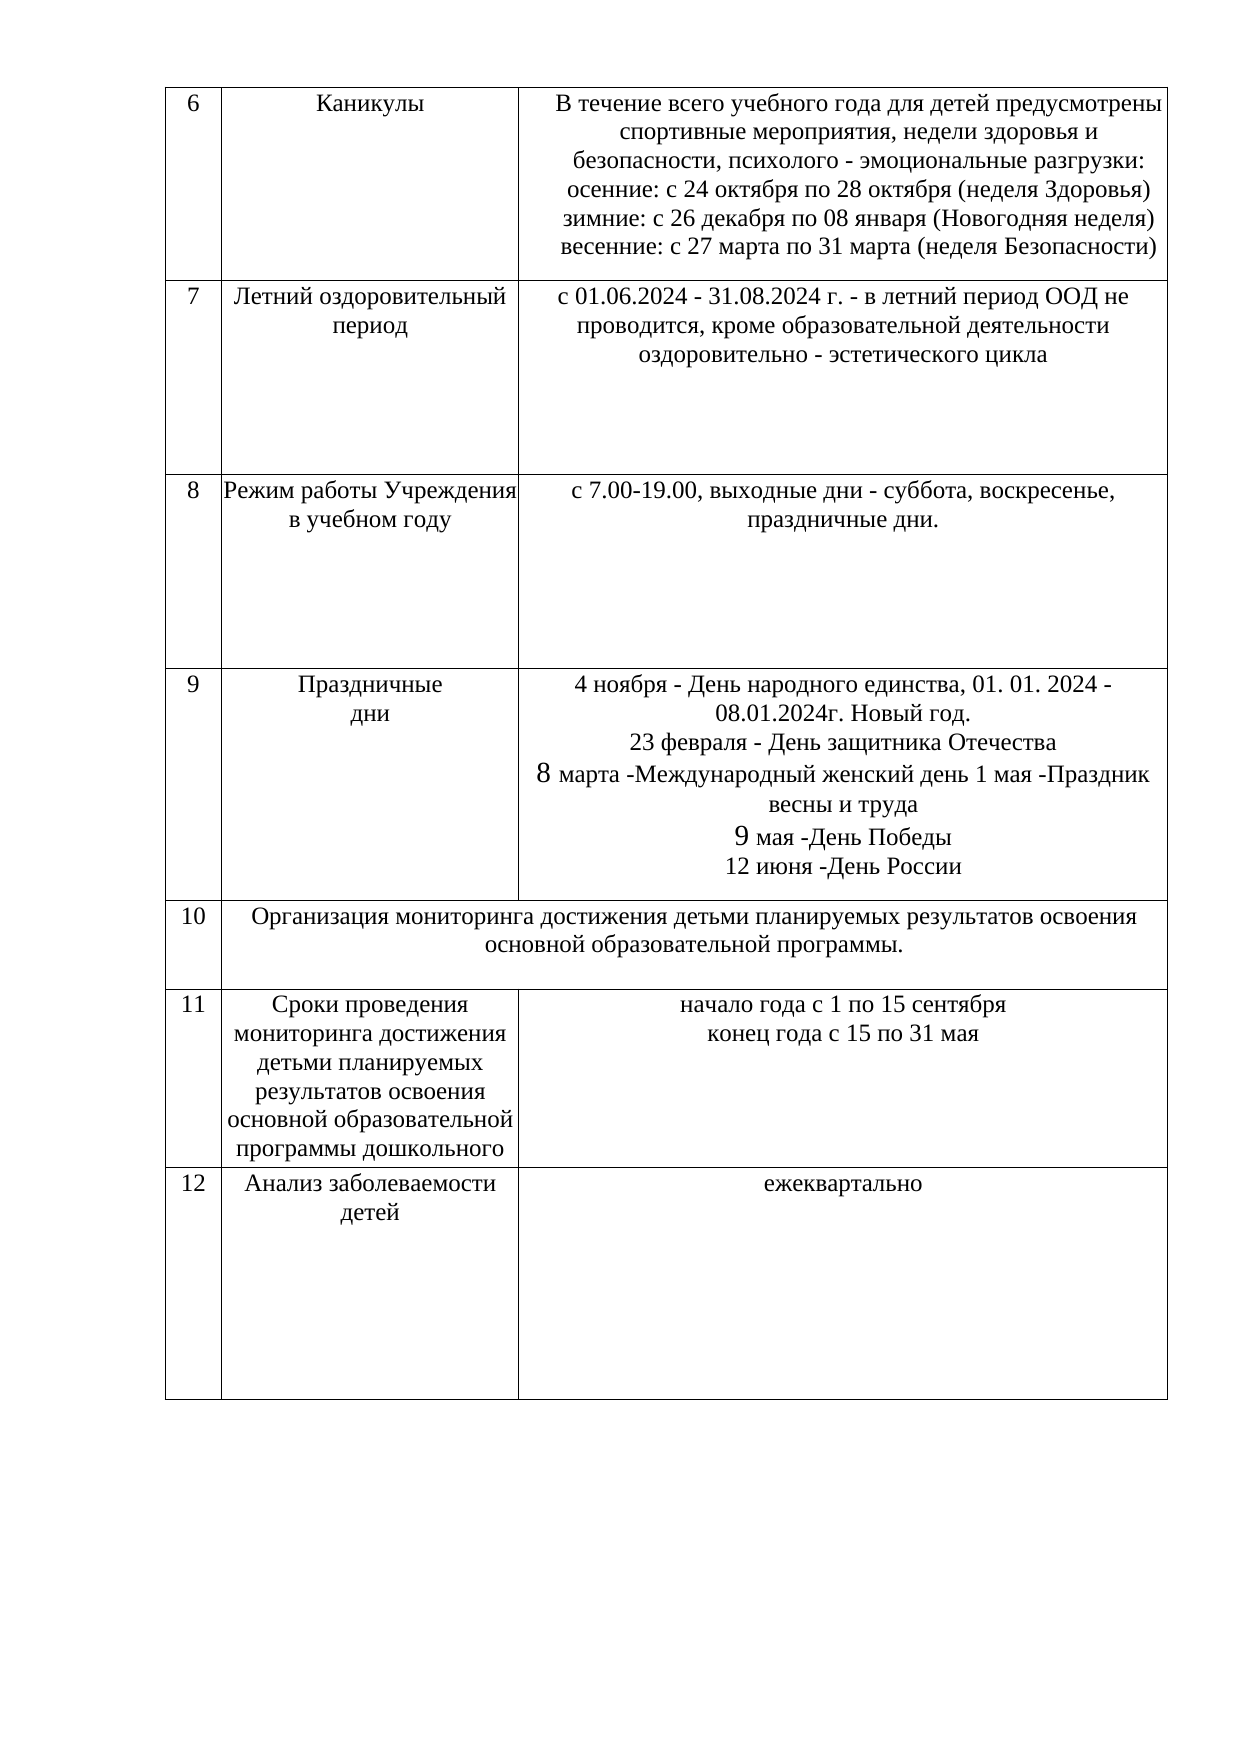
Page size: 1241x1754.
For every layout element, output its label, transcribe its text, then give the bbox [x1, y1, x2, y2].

table_cell Праздничные дни [222, 669, 518, 900]
table_cell Организация мониторинга достижения детьми планируемых результатов освоения основной образовательной программы. [222, 901, 1167, 988]
table_cell 4 ноября - День народного единства, 01. 01. 2024 - 08.01.2024г. Новый год. 23 февраля - День защитника Отечества марта -Международный женский день 1 мая -Праздник весны и труда мая -День Победы 12 июня -День России [519, 669, 1167, 900]
table_cell 7 [166, 281, 221, 474]
table_cell с 01.06.2024 - 31.08.2024 г. - в летний период ООД не проводится, кроме образовательной деятельности оздоровительно - эстетического цикла [519, 281, 1167, 474]
table_cell Каникулы [222, 88, 518, 280]
table_cell с 7.00-19.00, выходные дни - суббота, воскресенье, праздничные дни. [519, 475, 1167, 668]
table_cell 12 [166, 1168, 221, 1399]
table_cell В течение всего учебного года для детей предусмотрены спортивные мероприятия, недели здоровья и безопасности, психолого - эмоциональные разгрузки: осенние: с 24 октября по 28 октября (неделя Здоровья) зимние: с 26 декабря по 08 января (Новогодняя неделя) весенние: с 27 марта по 31 марта (неделя Безопасности) [519, 88, 1167, 280]
table_cell Анализ заболеваемости детей [222, 1168, 518, 1399]
table_cell 8 [166, 475, 221, 668]
table_cell Режим работы Учреждения в учебном году [222, 475, 518, 668]
table_cell 10 [166, 901, 221, 988]
table_cell 11 [166, 990, 221, 1167]
table_cell Сроки проведения мониторинга достижения детьми планируемых результатов освоения основной образовательной программы дошкольного образования [222, 990, 518, 1167]
table_cell ежеквартально [519, 1168, 1167, 1399]
table_cell 6 [166, 88, 221, 280]
table_cell 9 [166, 669, 221, 900]
table_cell начало года с 1 по 15 сентября конец года с 15 по 31 мая [519, 990, 1167, 1167]
table_cell Летний оздоровительный период [222, 281, 518, 474]
